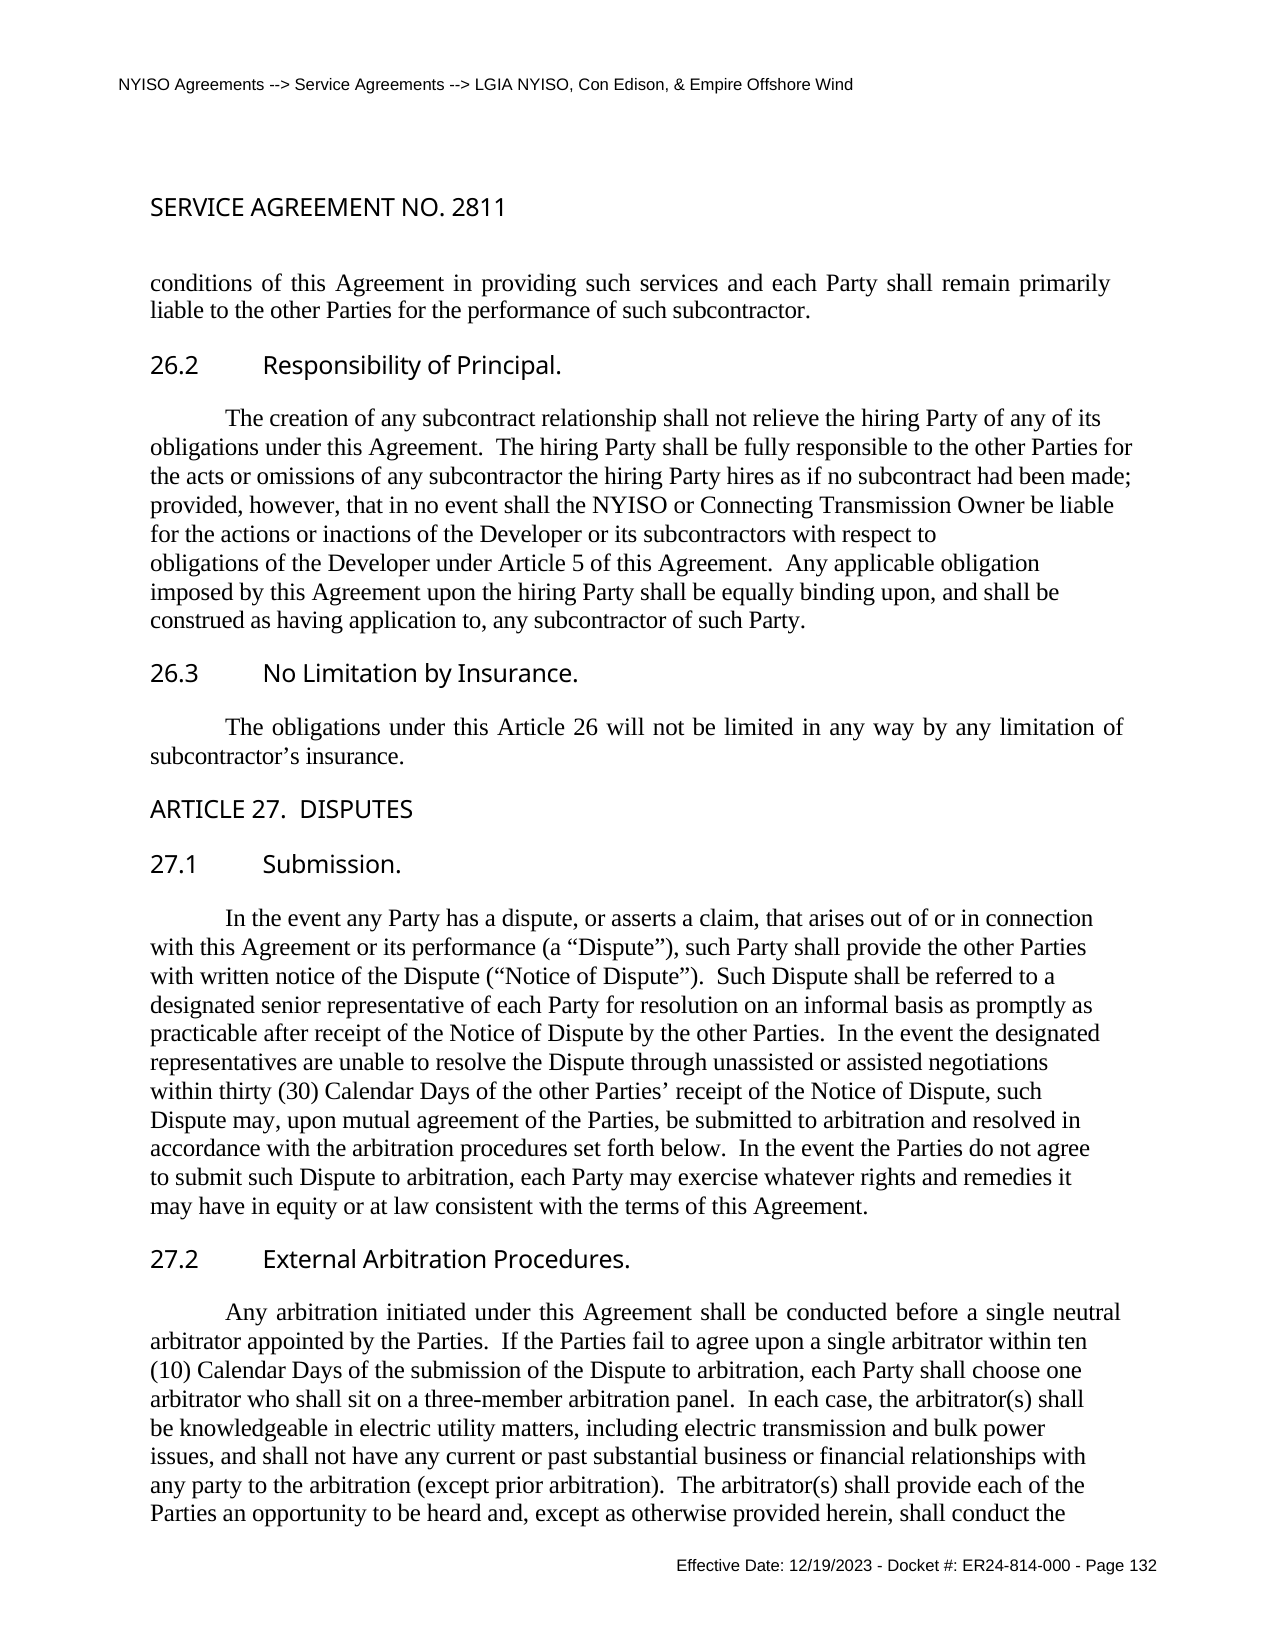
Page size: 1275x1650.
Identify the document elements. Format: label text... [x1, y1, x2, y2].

text 27.2 External Arbitration Procedures. [150, 1245, 1275, 1274]
text The creation of any subcontract relationship shall not relieve the hiring Party of any of its obligations under this Agreement. The hiring Party shall be fully responsible to the other Parties for the acts or omissions of any subcontractor the hiring Party hires as if no subcontract had been made; provided, however, that in no event shall the NYISO or Connecting Transmission Owner be liable for the actions or inactions of the Developer or its subcontractors with respect to obligations of the Developer under Article 5 of this Agreement. Any applicable obligation imposed by this Agreement upon the hiring Party shall be equally binding upon, and shall be construed as having application to, any subcontractor of such Party. [150, 404, 1140, 634]
text SERVICE AGREEMENT NO. 2811 [150, 193, 1275, 222]
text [150, 1356, 1134, 1527]
text Any arbitration initiated under this Agreement shall be conducted before a single neutral arbitrator appointed by the Parties. If the Parties fail to agree upon a single arbitrator within ten [150, 1297, 1131, 1356]
text 27.1 Submission. [150, 850, 1275, 879]
text conditions of this Agreement in providing such services and each Party shall remain primarily liable to the other Parties for the performance of such subcontractor. [150, 270, 1111, 324]
text In the event any Party has a dispute, or asserts a claim, that arises out of or in connection with this Agreement or its performance (a “Dispute”), such Party shall provide the other Parties with written notice of the Dispute (“Notice of Dispute”). Such Dispute shall be referred to a designated senior representative of each Party for resolution on an informal basis as promptly as practicable after receipt of the Notice of Dispute by the other Parties. In the event the designated representatives are unable to resolve the Dispute through unassisted or assisted negotiations within thirty (30) Calendar Days of the other Parties’ receipt of the Notice of Dispute, such Dispute may, upon mutual agreement of the Parties, be submitted to arbitration and resolved in accordance with the arbitration procedures set forth below. In the event the Parties do not agree to submit such Dispute to arbitration, each Party may exercise whatever rights and remedies it may have in equity or at law consistent with the terms of this Agreement. [150, 904, 1141, 1220]
text ARTICLE 27. DISPUTES [150, 796, 1275, 824]
text 26.3 No Limitation by Insurance. [150, 660, 1275, 689]
text The obligations under this Article 26 will not be limited in any way by any limitation of subcontractor’s insurance. [150, 712, 1124, 770]
text 26.2 Responsibility of Principal. [150, 351, 1275, 380]
